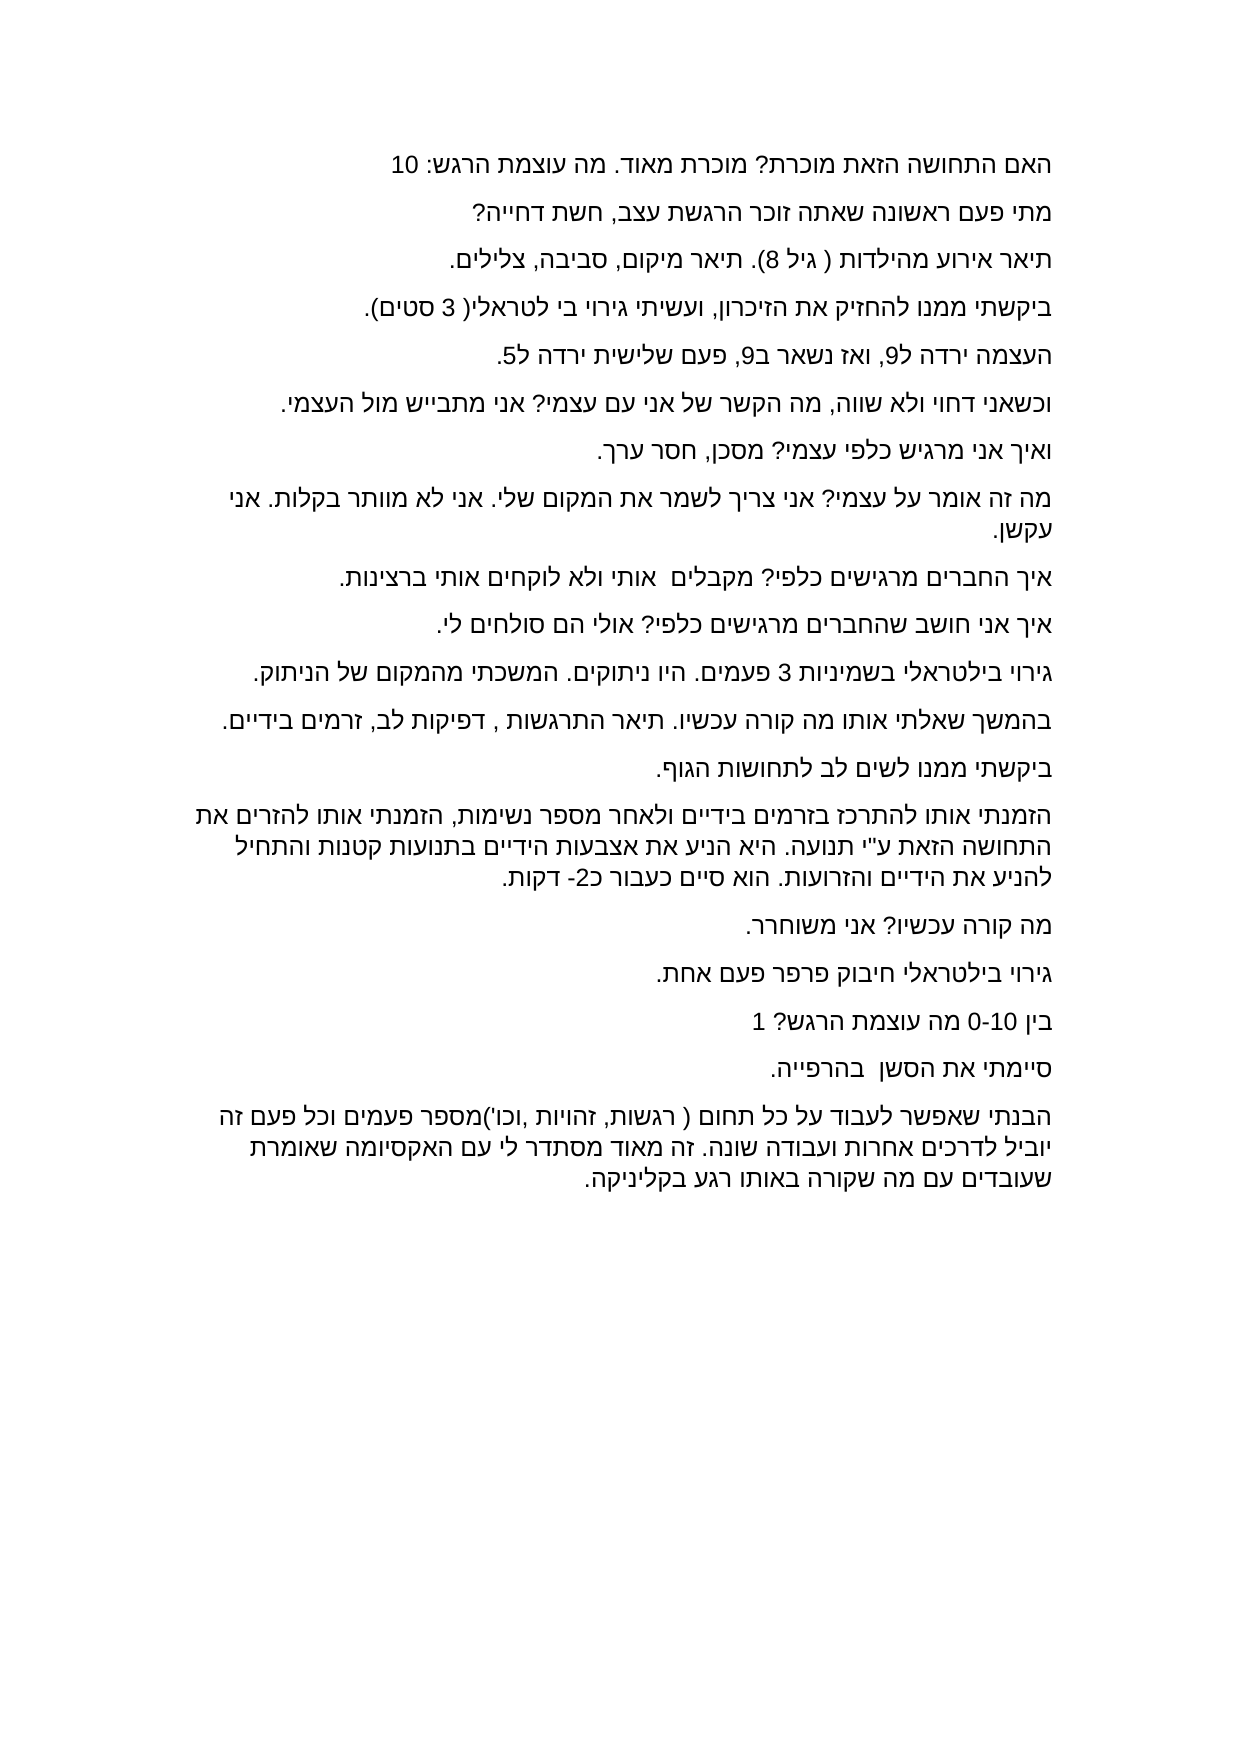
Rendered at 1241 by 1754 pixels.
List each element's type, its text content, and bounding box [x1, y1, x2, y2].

text מה זה אומר על עצמי? אני צריך לשמר את המקום שלי. אני לא מוותר בקלות. אני עקשן. [187, 484, 1053, 544]
text העצמה ירדה ל9, ואז נשאר ב9, פעם שלישית ירדה ל5. [187, 341, 1053, 369]
text ואיך אני מרגיש כלפי עצמי? מסכן, חסר ערך. [187, 436, 1053, 465]
text ביקשתי ממנו לשים לב לתחושות הגוף. [187, 753, 1053, 782]
text סיימתי את הסשן בהרפייה. [187, 1054, 1053, 1083]
text ביקשתי ממנו להחזיק את הזיכרון, ועשיתי גירוי בי לטראלי( 3 סטים). [187, 293, 1053, 322]
text הזמנתי אותו להתרכז בזרמים בידיים ולאחר מספר נשימות, הזמנתי אותו להזרים את התחושה הזאת ע"י תנועה. היא הניע את אצבעות הידיים בתנועות קטנות והתחיל להניע את הידיים והזרועות. הוא סיים כעבור כ2- דקות. [187, 801, 1053, 892]
text תיאר אירוע מהילדות ( גיל 8). תיאר מיקום, סביבה, צלילים. [187, 245, 1053, 274]
text מה קורה עכשיו? אני משוחרר. [187, 911, 1053, 940]
text גירוי בילטראלי חיבוק פרפר פעם אחת. [187, 959, 1053, 987]
text בהמשך שאלתי אותו מה קורה עכשיו. תיאר התרגשות , דפיקות לב, זרמים בידיים. [187, 706, 1053, 734]
text איך אני חושב שהחברים מרגישים כלפי? אולי הם סולחים לי. [187, 610, 1053, 639]
text מתי פעם ראשונה שאתה זוכר הרגשת עצב, חשת דחייה? [187, 198, 1053, 226]
text איך החברים מרגישים כלפי? מקבלים אותי ולא לוקחים אותי ברצינות. [187, 563, 1053, 591]
text גירוי בילטראלי בשמיניות 3 פעמים. היו ניתוקים. המשכתי מהמקום של הניתוק. [187, 658, 1053, 687]
text האם התחושה הזאת מוכרת? מוכרת מאוד. מה עוצמת הרגש: 10 [187, 150, 1053, 179]
text בין 0-10 מה עוצמת הרגש? 1 [187, 1006, 1053, 1035]
text הבנתי שאפשר לעבוד על כל תחום ( רגשות, זהויות ,וכו')מספר פעמים וכל פעם זה יוביל לדרכים אחרות ועבודה שונה. זה מאוד מסתדר לי עם האקסיומה שאומרת שעובדים עם מה שקורה באותו רגע בקליניקה. [187, 1102, 1053, 1193]
text וכשאני דחוי ולא שווה, מה הקשר של אני עם עצמי? אני מתבייש מול העצמי. [187, 388, 1053, 417]
